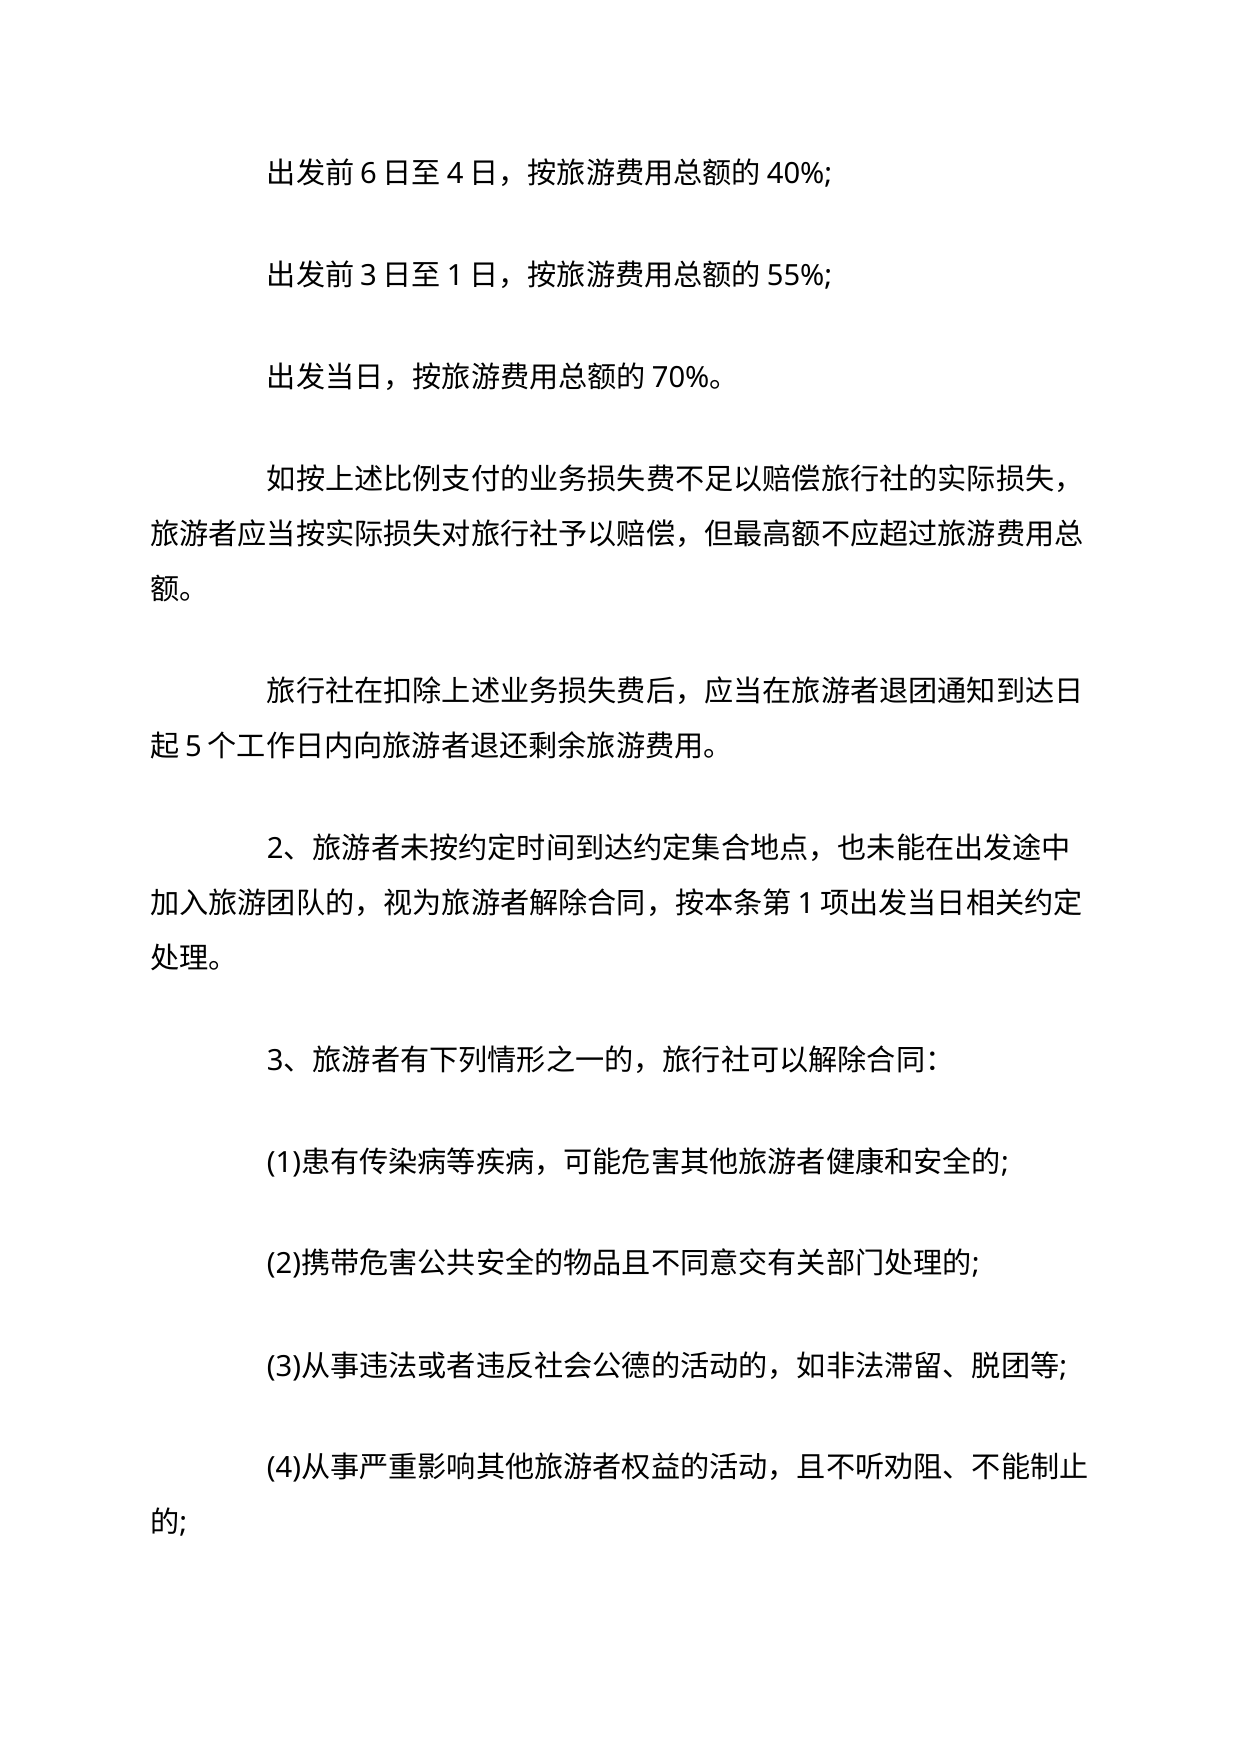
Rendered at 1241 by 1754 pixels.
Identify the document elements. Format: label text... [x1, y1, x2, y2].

text (2)携带危害公共安全的物品且不同意交有关部门处理的; [150, 1240, 1090, 1282]
text 旅行社在扣除上述业务损失费后，应当在旅游者退团通知到达日起5个工作日内向旅游者退还剩余旅游费用。 [150, 667, 1090, 765]
text 出发前6日至4日，按旅游费用总额的40%; [150, 150, 1090, 192]
text (4)从事严重影响其他旅游者权益的活动，且不听劝阻、不能制止的; [150, 1444, 1090, 1541]
text 2、旅游者未按约定时间到达约定集合地点，也未能在出发途中加入旅游团队的，视为旅游者解除合同，按本条第1项出发当日相关约定处理。 [150, 824, 1090, 977]
text 出发当日，按旅游费用总额的70%。 [150, 354, 1090, 396]
text 出发前3日至1日，按旅游费用总额的55%; [150, 252, 1090, 294]
text 3、旅游者有下列情形之一的，旅行社可以解除合同： [150, 1036, 1090, 1078]
text (1)患有传染病等疾病，可能危害其他旅游者健康和安全的; [150, 1138, 1090, 1181]
text 如按上述比例支付的业务损失费不足以赔偿旅行社的实际损失，旅游者应当按实际损失对旅行社予以赔偿，但最高额不应超过旅游费用总额。 [150, 456, 1090, 608]
text (3)从事违法或者违反社会公德的活动的，如非法滞留、脱团等; [150, 1342, 1090, 1384]
